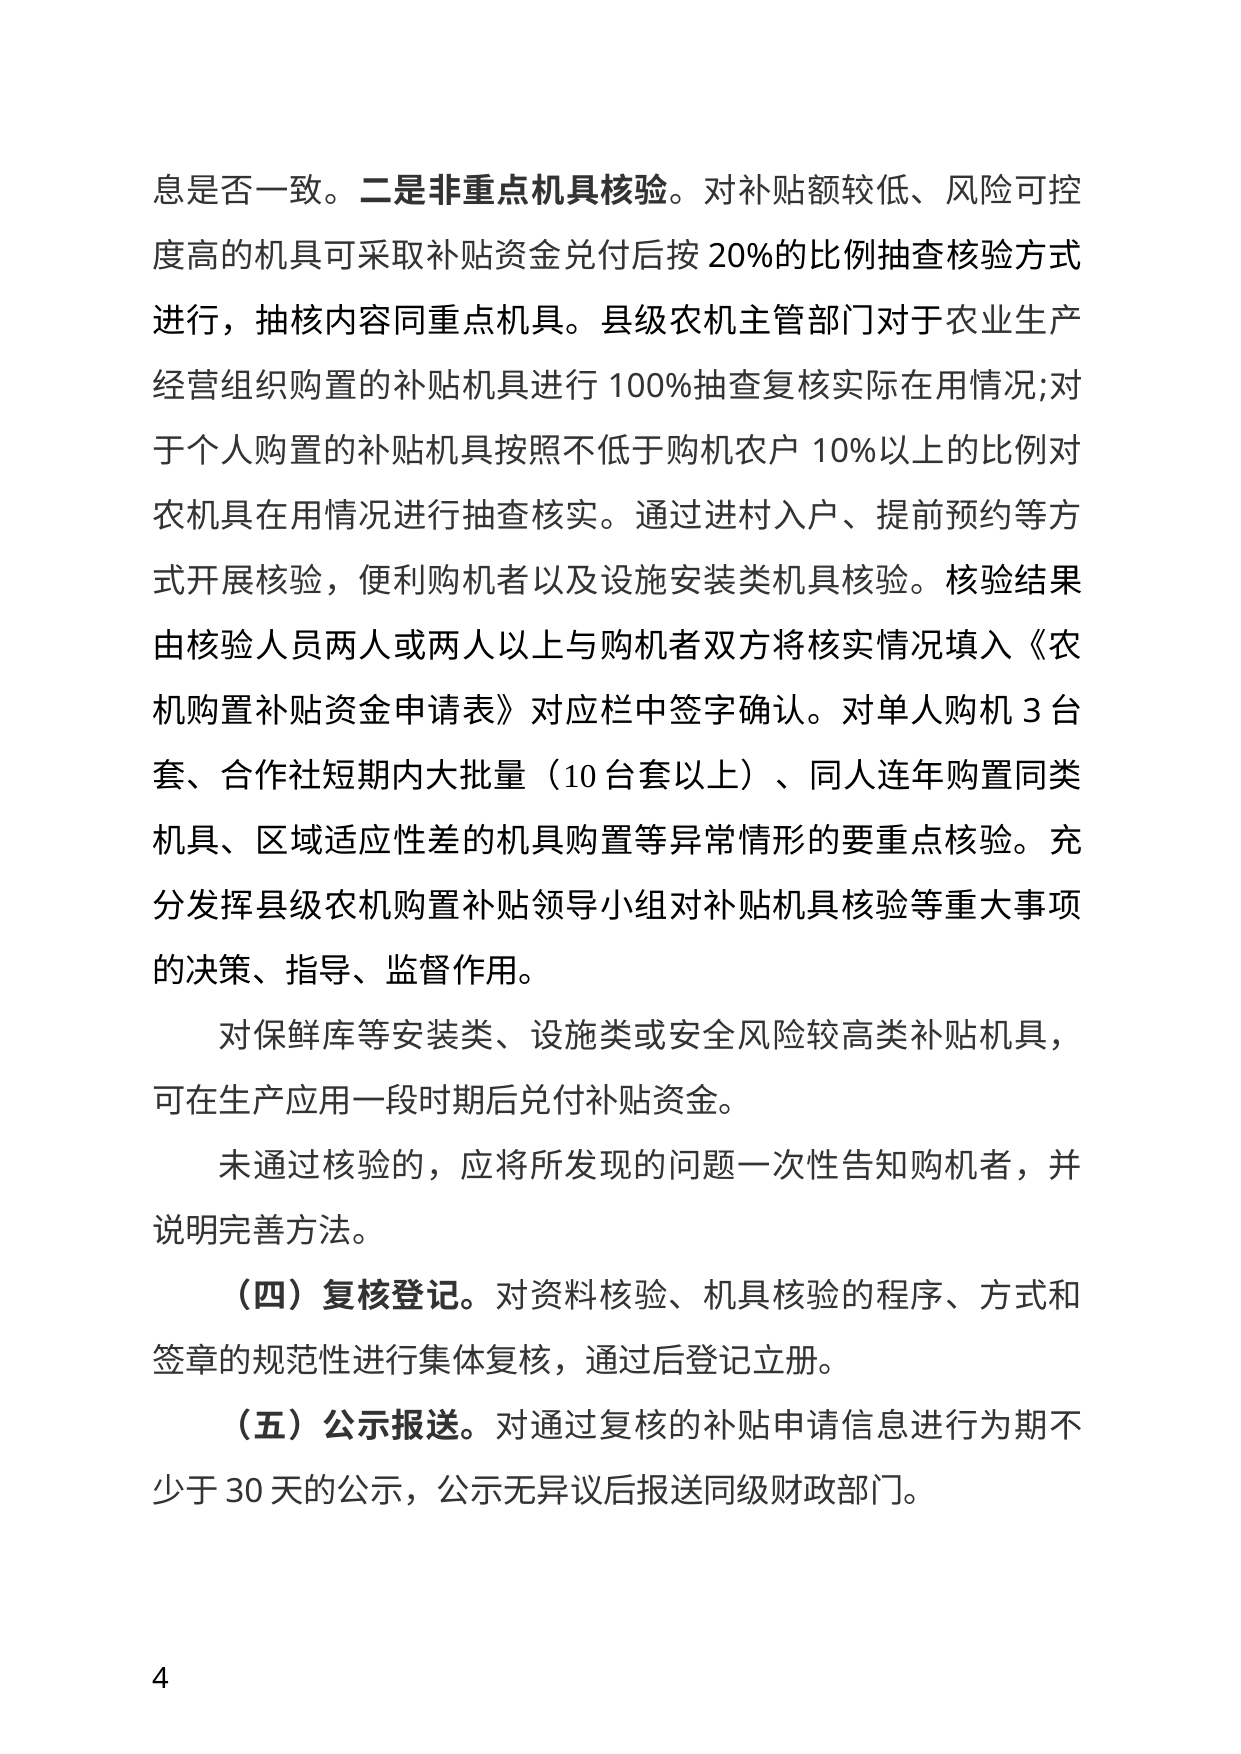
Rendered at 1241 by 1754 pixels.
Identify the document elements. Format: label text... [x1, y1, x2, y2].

text （四）复核登记。对资料核验、机具核验的程序、方式和签章的规范性进行集体复核，通过后登记立册。 [152, 1261, 1082, 1391]
text （五）公示报送。对通过复核的补贴申请信息进行为期不少于30天的公示，公示无异议后报送同级财政部门。 [152, 1391, 1082, 1521]
text 未通过核验的，应将所发现的问题一次性告知购机者，并说明完善方法。 [152, 1131, 1082, 1261]
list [152, 156, 1082, 1001]
list 对保鲜库等安装类、设施类或安全风险较高类补贴机具，可在生产应用一段时期后兑付补贴资金。 [152, 1001, 1082, 1131]
